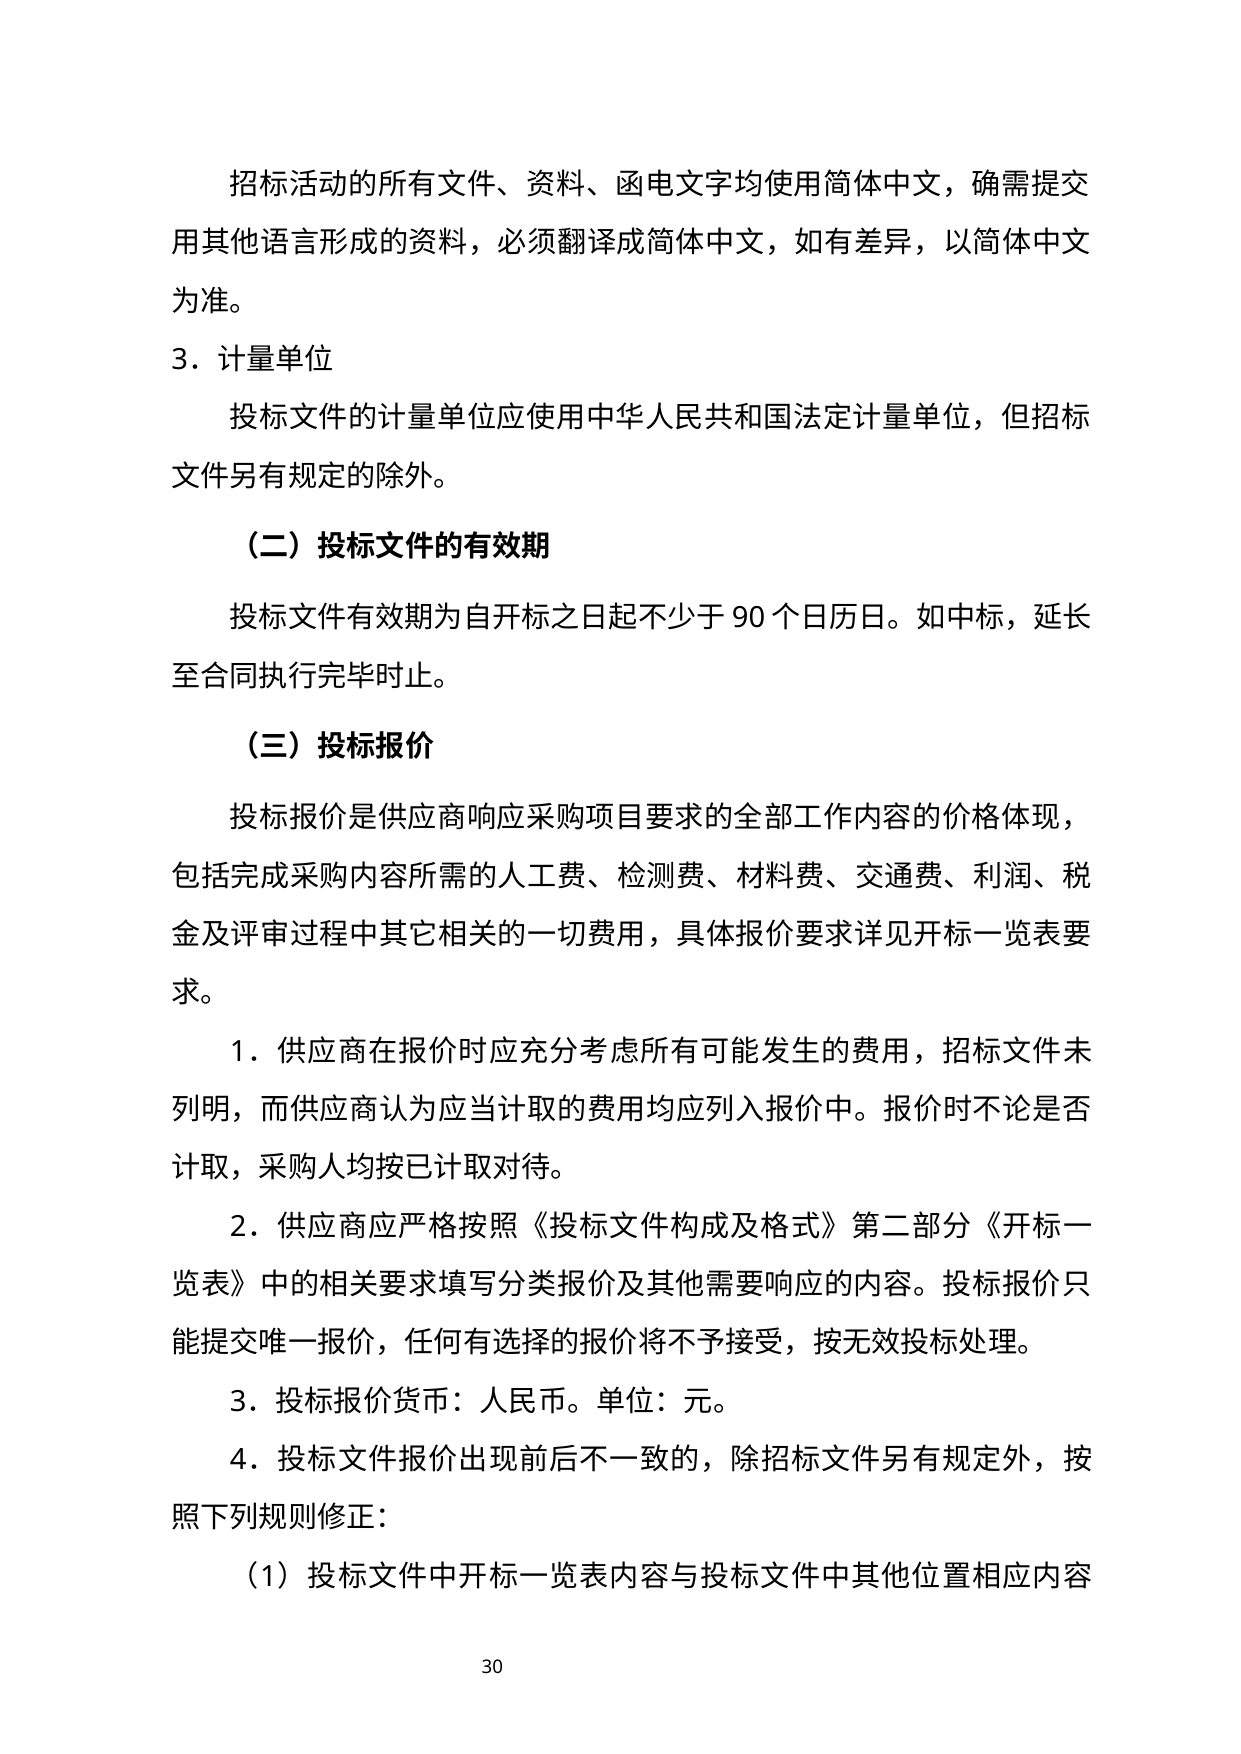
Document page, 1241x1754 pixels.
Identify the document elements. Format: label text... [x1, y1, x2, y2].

text （三）投标报价 [171, 710, 1092, 768]
text 4．投标文件报价出现前后不一致的，除招标文件另有规定外，按照下列规则修正： [171, 1423, 1092, 1539]
text 招标活动的所有文件、资料、函电文字均使用简体中文，确需提交用其他语言形成的资料，必须翻译成简体中文，如有差异，以简体中文为准。 [171, 148, 1092, 323]
text 投标文件的计量单位应使用中华人民共和国法定计量单位，但招标文件另有规定的除外。 [171, 381, 1092, 498]
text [171, 1539, 1092, 1598]
text 2．供应商应严格按照《投标文件构成及格式》第二部分《开标一览表》中的相关要求填写分类报价及其他需要响应的内容。投标报价只能提交唯一报价，任何有选择的报价将不予接受，按无效投标处理。 [171, 1189, 1092, 1364]
text 3．投标报价货币：人民币。单位：元。 [171, 1364, 1092, 1423]
text 1．供应商在报价时应充分考虑所有可能发生的费用，招标文件未列明，而供应商认为应当计取的费用均应列入报价中。报价时不论是否计取，采购人均按已计取对待。 [171, 1014, 1092, 1189]
text （二）投标文件的有效期 [171, 510, 1092, 568]
text 投标文件有效期为自开标之日起不少于90个日历日。如中标，延长至合同执行完毕时止。 [171, 581, 1092, 698]
text 3．计量单位 [171, 323, 1092, 381]
text 投标报价是供应商响应采购项目要求的全部工作内容的价格体现，包括完成采购内容所需的人工费、检测费、材料费、交通费、利润、税金及评审过程中其它相关的一切费用，具体报价要求详见开标一览表要求。 [171, 781, 1092, 1014]
